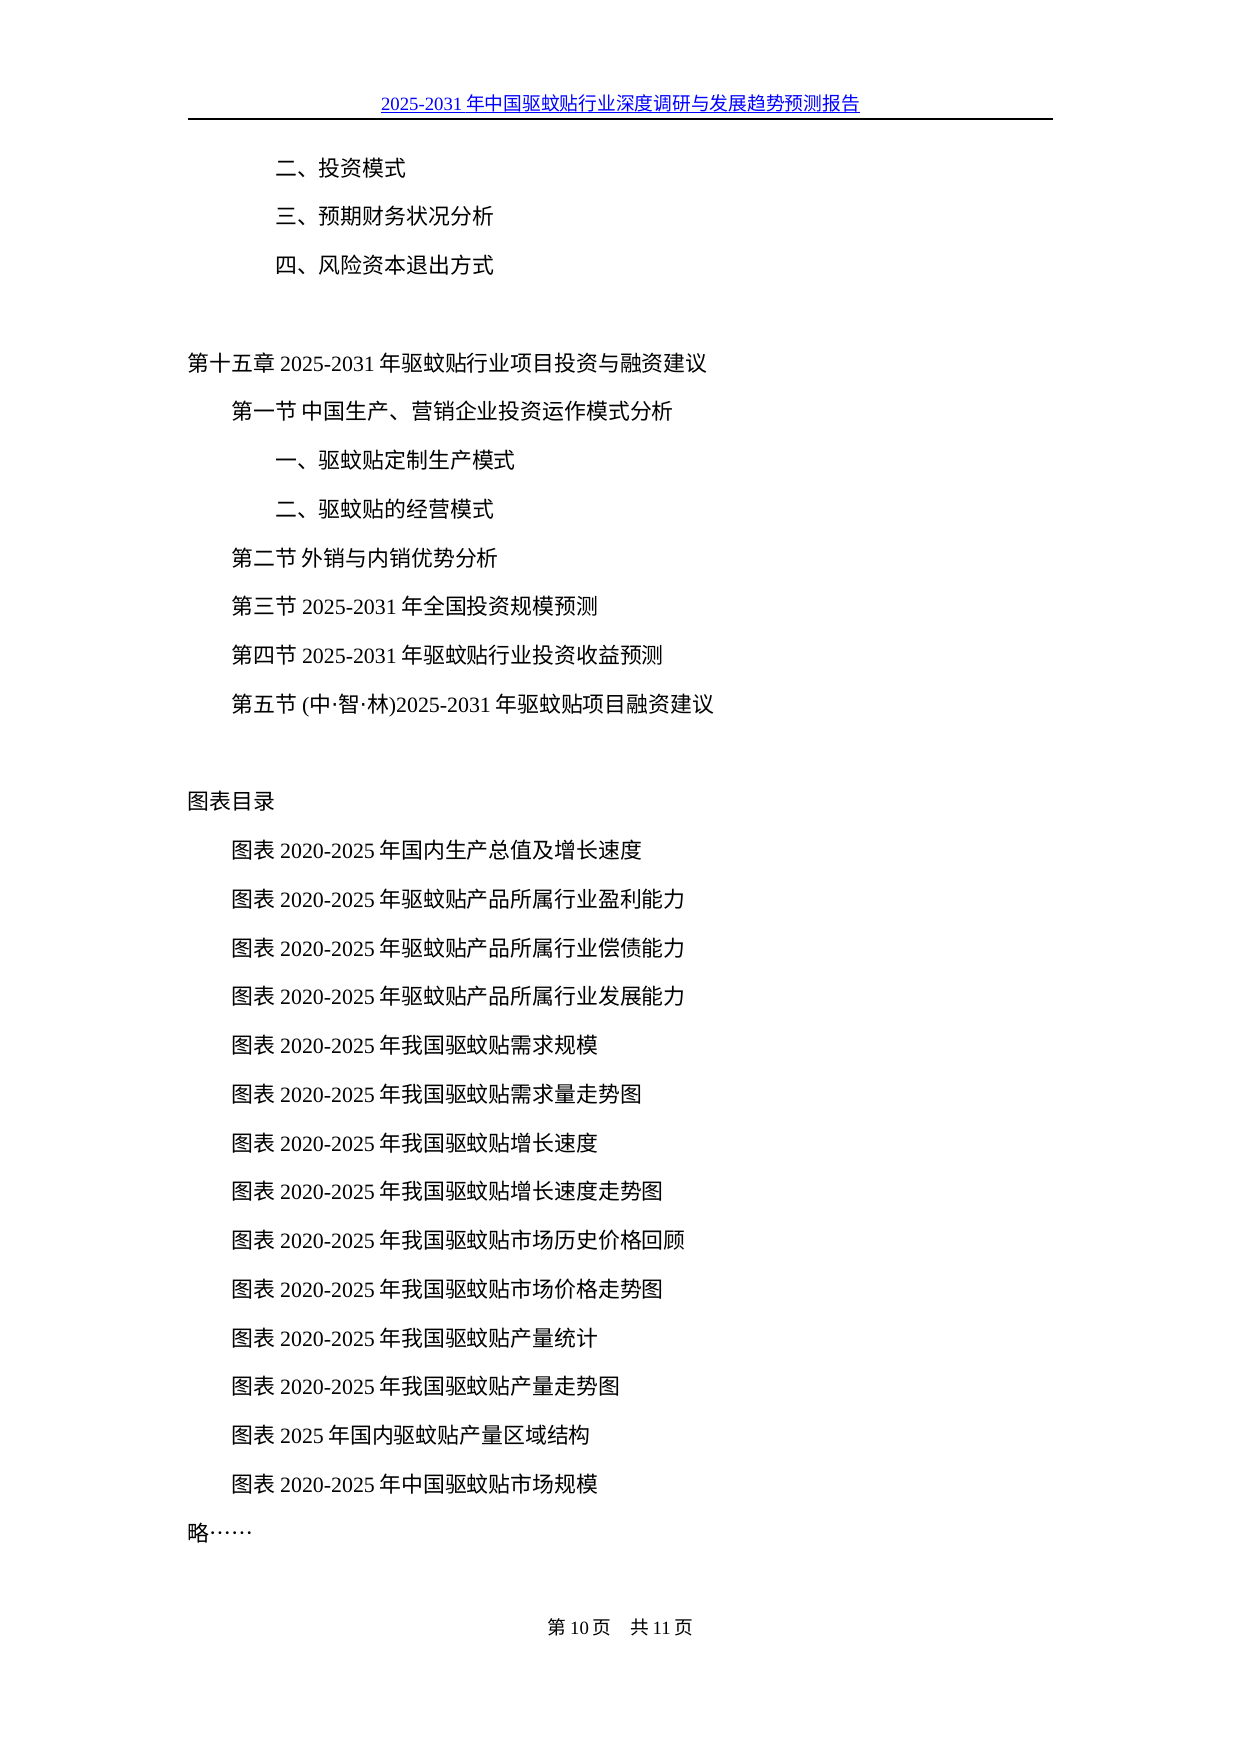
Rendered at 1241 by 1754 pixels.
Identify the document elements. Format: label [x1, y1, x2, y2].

text [187, 150, 1053, 1548]
